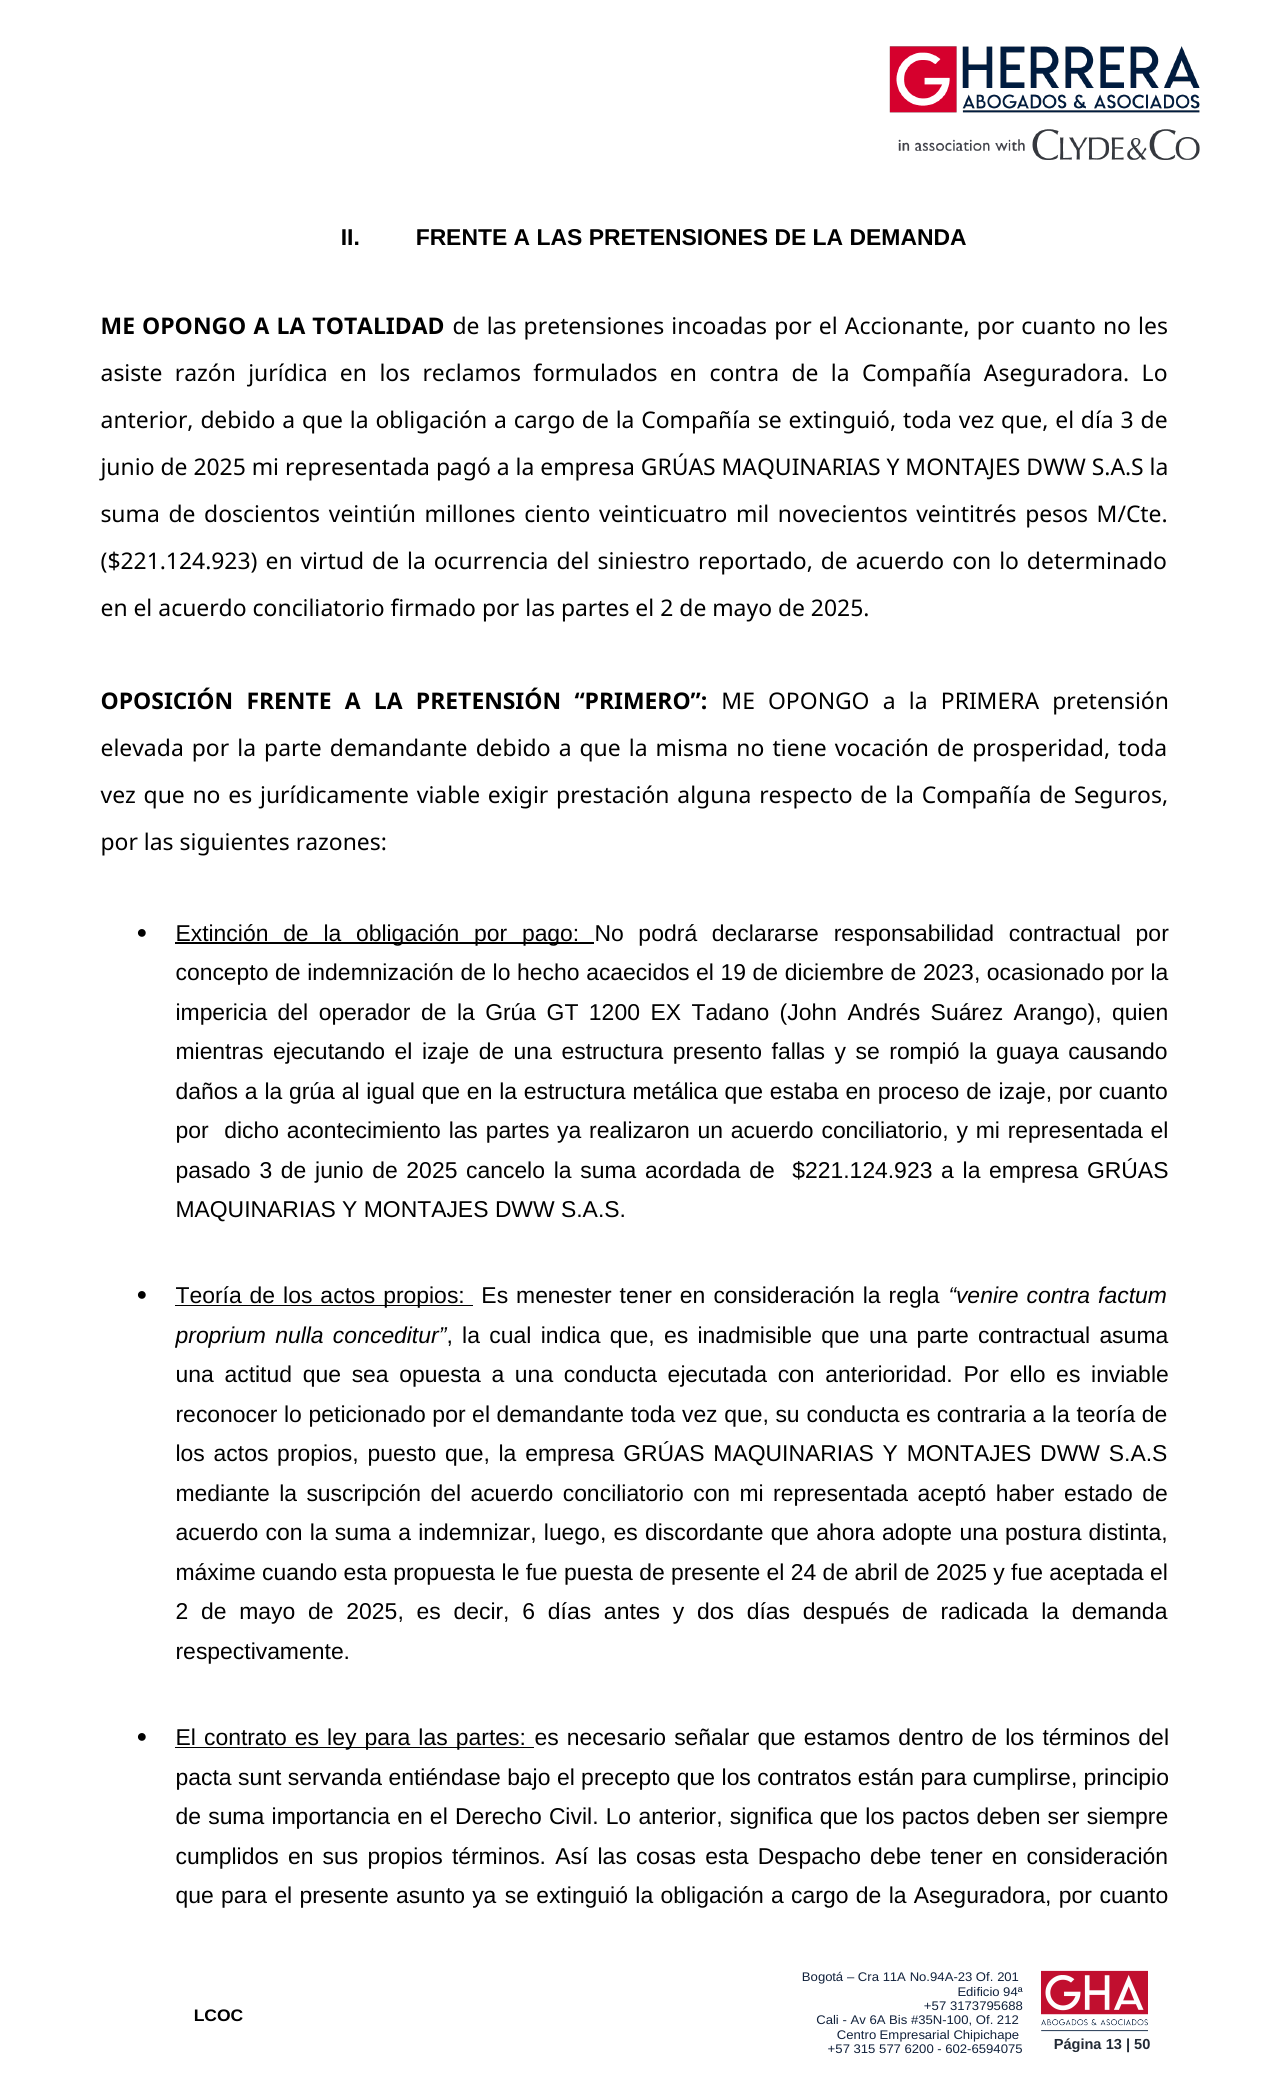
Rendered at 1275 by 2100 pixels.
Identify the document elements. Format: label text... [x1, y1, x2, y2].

text OPOSICIÓN FRENTE A LA PRETENSIÓN “PRIMERO”: ME OPONGO a la PRIMERA pretensión elevada por la parte demandante debido a que la misma no tiene vocación de prosperidad, toda vez que no es jurídicamente viable exigir prestación alguna respecto de la Compañía de Seguros, por las siguientes razones: [100, 685, 1169, 857]
picture [1034, 1967, 1154, 2035]
list Extinción de la obligación por pago: No podrá declararse responsabilidad contractual por concepto de indemnización de lo hecho acaecidos el 19 de diciembre de 2023, ocasionado por la impericia del operador de la Grúa GT 1200 EX Tadano (John Andrés Suárez Arango), quien mientras ejecutando el izaje de una estructura presento fallas y se rompió la guaya causando daños a la grúa al igual que en la estructura metálica que estaba en proceso de izaje, por cuanto por dicho acontecimiento las partes ya realizaron un acuerdo conciliatorio, y mi representada el pasado 3 de junio de 2025 cancelo la suma acordada de $221.124.923 a la empresa GRÚAS MAQUINARIAS Y MONTAJES DWW S.A.S. [138, 920, 1169, 1222]
list FRENTE A LAS PRETENSIONES DE LA DEMANDA [138, 224, 1169, 250]
picture [869, 29, 1220, 177]
text ME OPONGO A LA TOTALIDAD de las pretensiones incoadas por el Accionante, por cuanto no les asiste razón jurídica en los reclamos formulados en contra de la Compañía Aseguradora. Lo anterior, debido a que la obligación a cargo de la Compañía se extinguió, toda vez que, el día 3 de junio de 2025 mi representada pagó a la empresa GRÚAS MAQUINARIAS Y MONTAJES DWW S.A.S la suma de doscientos veintiún millones ciento veinticuatro mil novecientos veintitrés pesos M/Cte. ($221.124.923) en virtud de la ocurrencia del siniestro reportado, de acuerdo con lo determinado en el acuerdo conciliatorio firmado por las partes el 2 de mayo de 2025. [100, 310, 1169, 623]
list Teoría de los actos propios: Es menester tener en consideración la regla “venire contra factum proprium nulla conceditur”, la cual indica que, es inadmisible que una parte contractual asuma una actitud que sea opuesta a una conducta ejecutada con anterioridad. Por ello es inviable reconocer lo peticionado por el demandante toda vez que, su conducta es contraria a la teoría de los actos propios, puesto que, la empresa GRÚAS MAQUINARIAS Y MONTAJES DWW S.A.S mediante la suscripción del acuerdo conciliatorio con mi representada aceptó haber estado de acuerdo con la suma a indemnizar, luego, es discordante que ahora adopte una postura distinta, máxime cuando esta propuesta le fue puesta de presente el 24 de abril de 2025 y fue aceptada el 2 de mayo de 2025, es decir, 6 días antes y dos días después de radicada la demanda respectivamente. [138, 1282, 1169, 1664]
